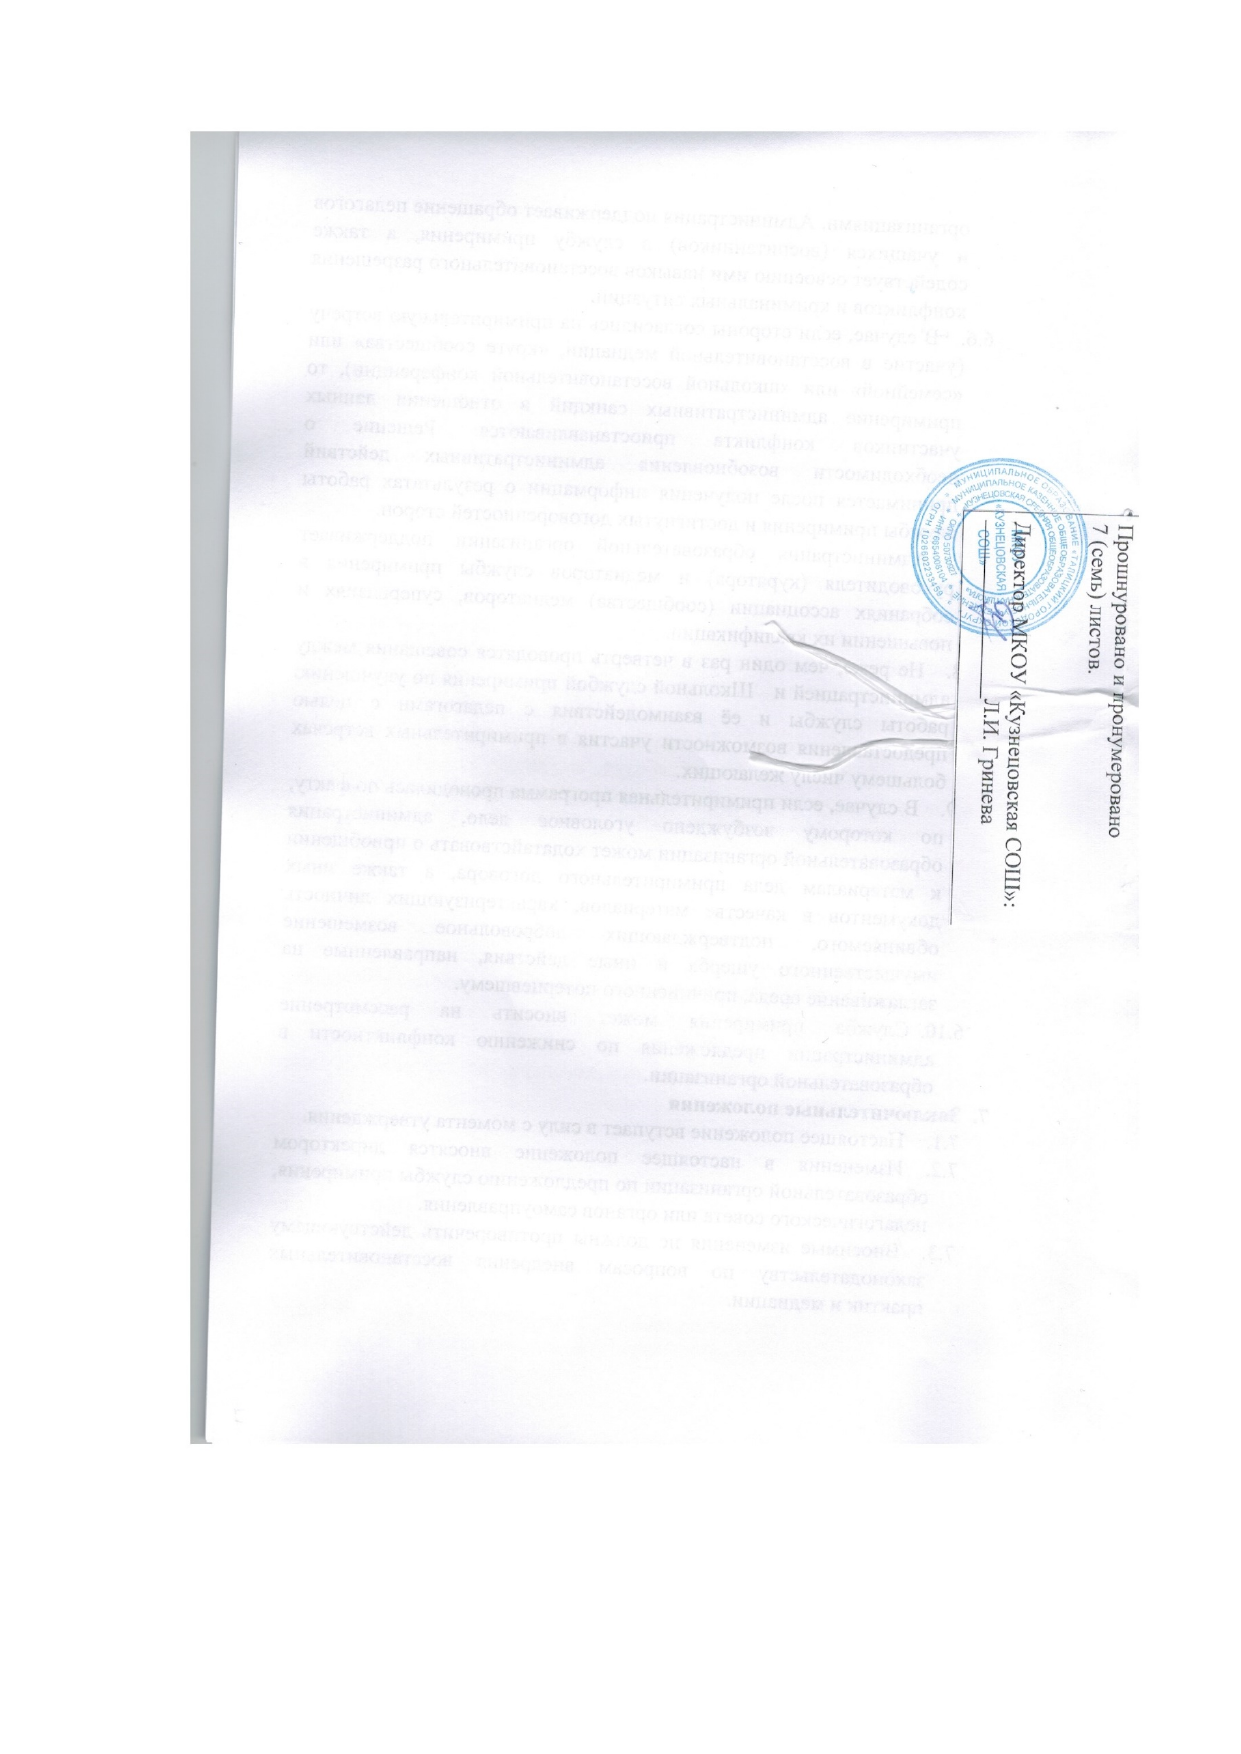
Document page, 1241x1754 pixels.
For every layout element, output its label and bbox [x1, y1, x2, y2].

picture [177, 118, 1152, 1458]
